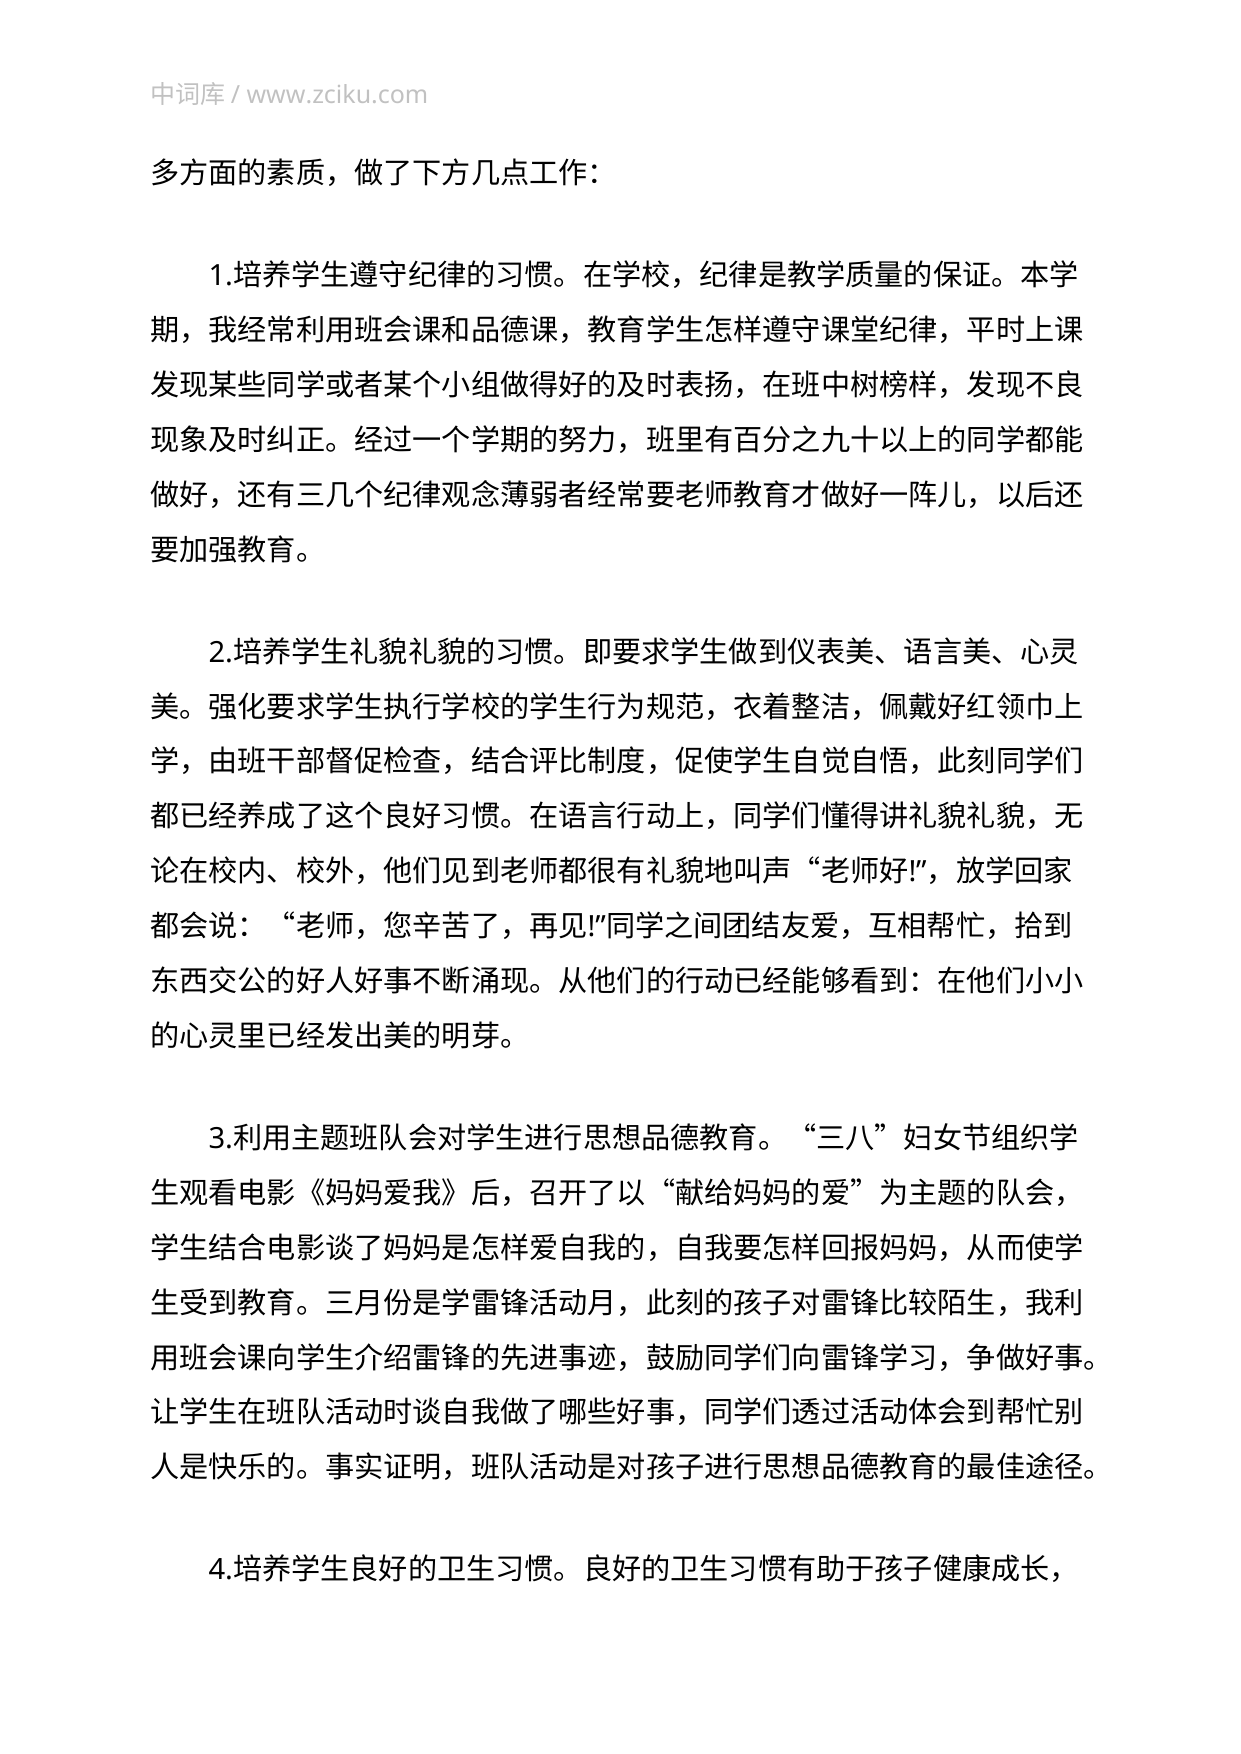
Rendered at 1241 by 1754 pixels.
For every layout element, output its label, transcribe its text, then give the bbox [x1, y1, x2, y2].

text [150, 150, 1090, 192]
text 3.利用主题班队会对学生进行思想品德教育。“三八”妇女节组织学生观看电影《妈妈爱我》后，召开了以“献给妈妈的爱”为主题的队会，学生结合电影谈了妈妈是怎样爱自我的，自我要怎样回报妈妈，从而使学生受到教育。三月份是学雷锋活动月，此刻的孩子对雷锋比较陌生，我利用班会课向学生介绍雷锋的先进事迹，鼓励同学们向雷锋学习，争做好事。让学生在班队活动时谈自我做了哪些好事，同学们透过活动体会到帮忙别人是快乐的。事实证明，班队活动是对孩子进行思想品德教育的最佳途径。 [150, 1114, 1090, 1486]
text 1.培养学生遵守纪律的习惯。在学校，纪律是教学质量的保证。本学期，我经常利用班会课和品德课，教育学生怎样遵守课堂纪律，平时上课发现某些同学或者某个小组做得好的及时表扬，在班中树榜样，发现不良现象及时纠正。经过一个学期的努力，班里有百分之九十以上的同学都能做好，还有三几个纪律观念薄弱者经常要老师教育才做好一阵儿，以后还要加强教育。 [150, 252, 1090, 569]
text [150, 1546, 1090, 1588]
text 2.培养学生礼貌礼貌的习惯。即要求学生做到仪表美、语言美、心灵美。强化要求学生执行学校的学生行为规范，衣着整洁，佩戴好红领巾上学，由班干部督促检查，结合评比制度，促使学生自觉自悟，此刻同学们都已经养成了这个良好习惯。在语言行动上，同学们懂得讲礼貌礼貌，无论在校内、校外，他们见到老师都很有礼貌地叫声“老师好!”，放学回家都会说：“老师，您辛苦了，再见!”同学之间团结友爱，互相帮忙，拾到东西交公的好人好事不断涌现。从他们的行动已经能够看到：在他们小小的心灵里已经发出美的明芽。 [150, 628, 1090, 1055]
